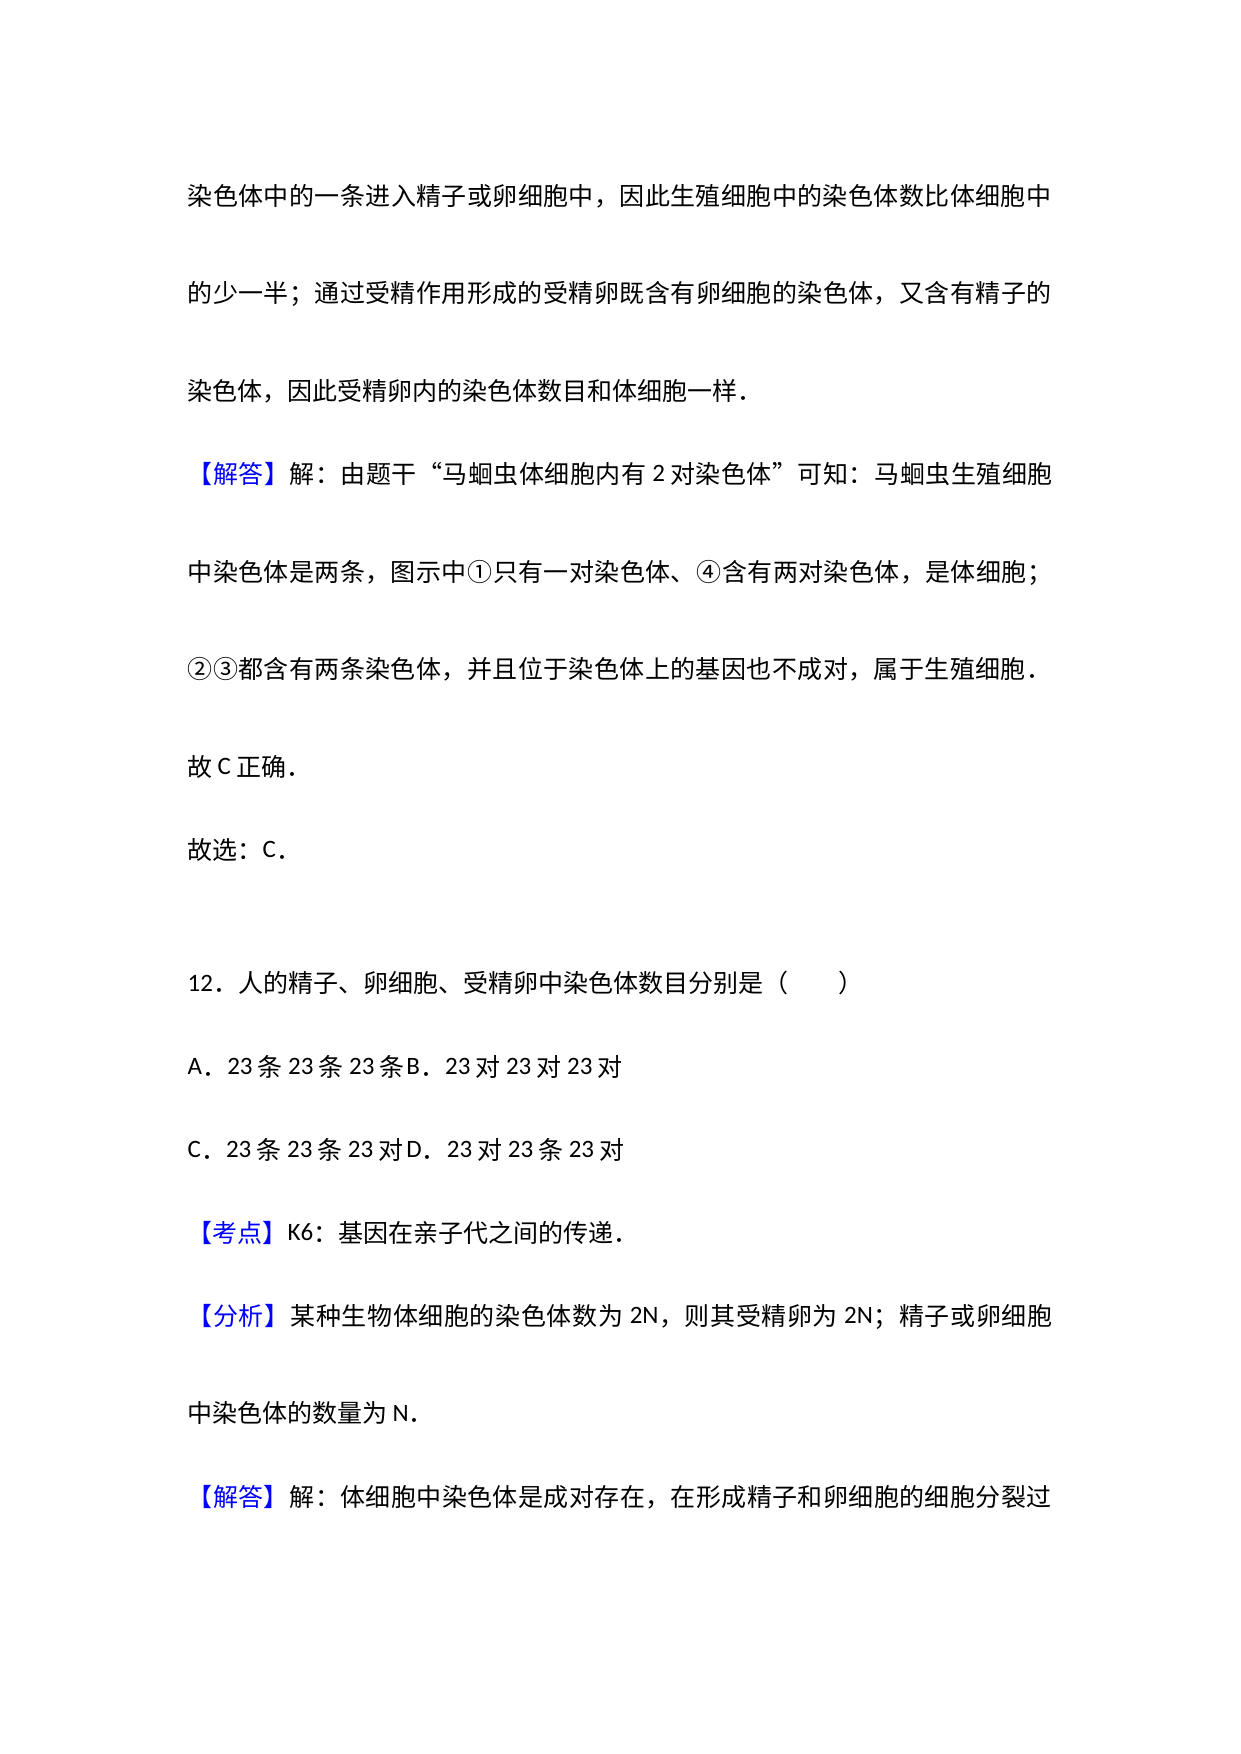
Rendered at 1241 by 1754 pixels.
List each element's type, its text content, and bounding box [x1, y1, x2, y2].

text A．23条 23条 23条 B．23对 23对 23对 [187, 1033, 1053, 1098]
text 故选：C． [187, 816, 1053, 881]
text 【考点】K6：基因在亲子代之间的传递． [187, 1199, 1053, 1264]
text 【解答】解：由题干“马蛔虫体细胞内有2对染色体”可知：马蛔虫生殖细胞中染色体是两条，图示中①只有一对染色体、④含有两对染色体，是体细胞；②③都含有两条染色体，并且位于染色体上的基因也不成对，属于生殖细胞．故C正确． [187, 440, 1053, 798]
text 【分析】某种生物体细胞的染色体数为2N，则其受精卵为2N；精子或卵细胞中染色体的数量为N． [187, 1282, 1053, 1444]
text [187, 1463, 1053, 1528]
text C．23条 23条 23对 D．23对 23条 23对 [187, 1116, 1053, 1181]
text 12．人的精子、卵细胞、受精卵中染色体数目分别是（ ） [187, 949, 1053, 1014]
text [187, 162, 1053, 422]
